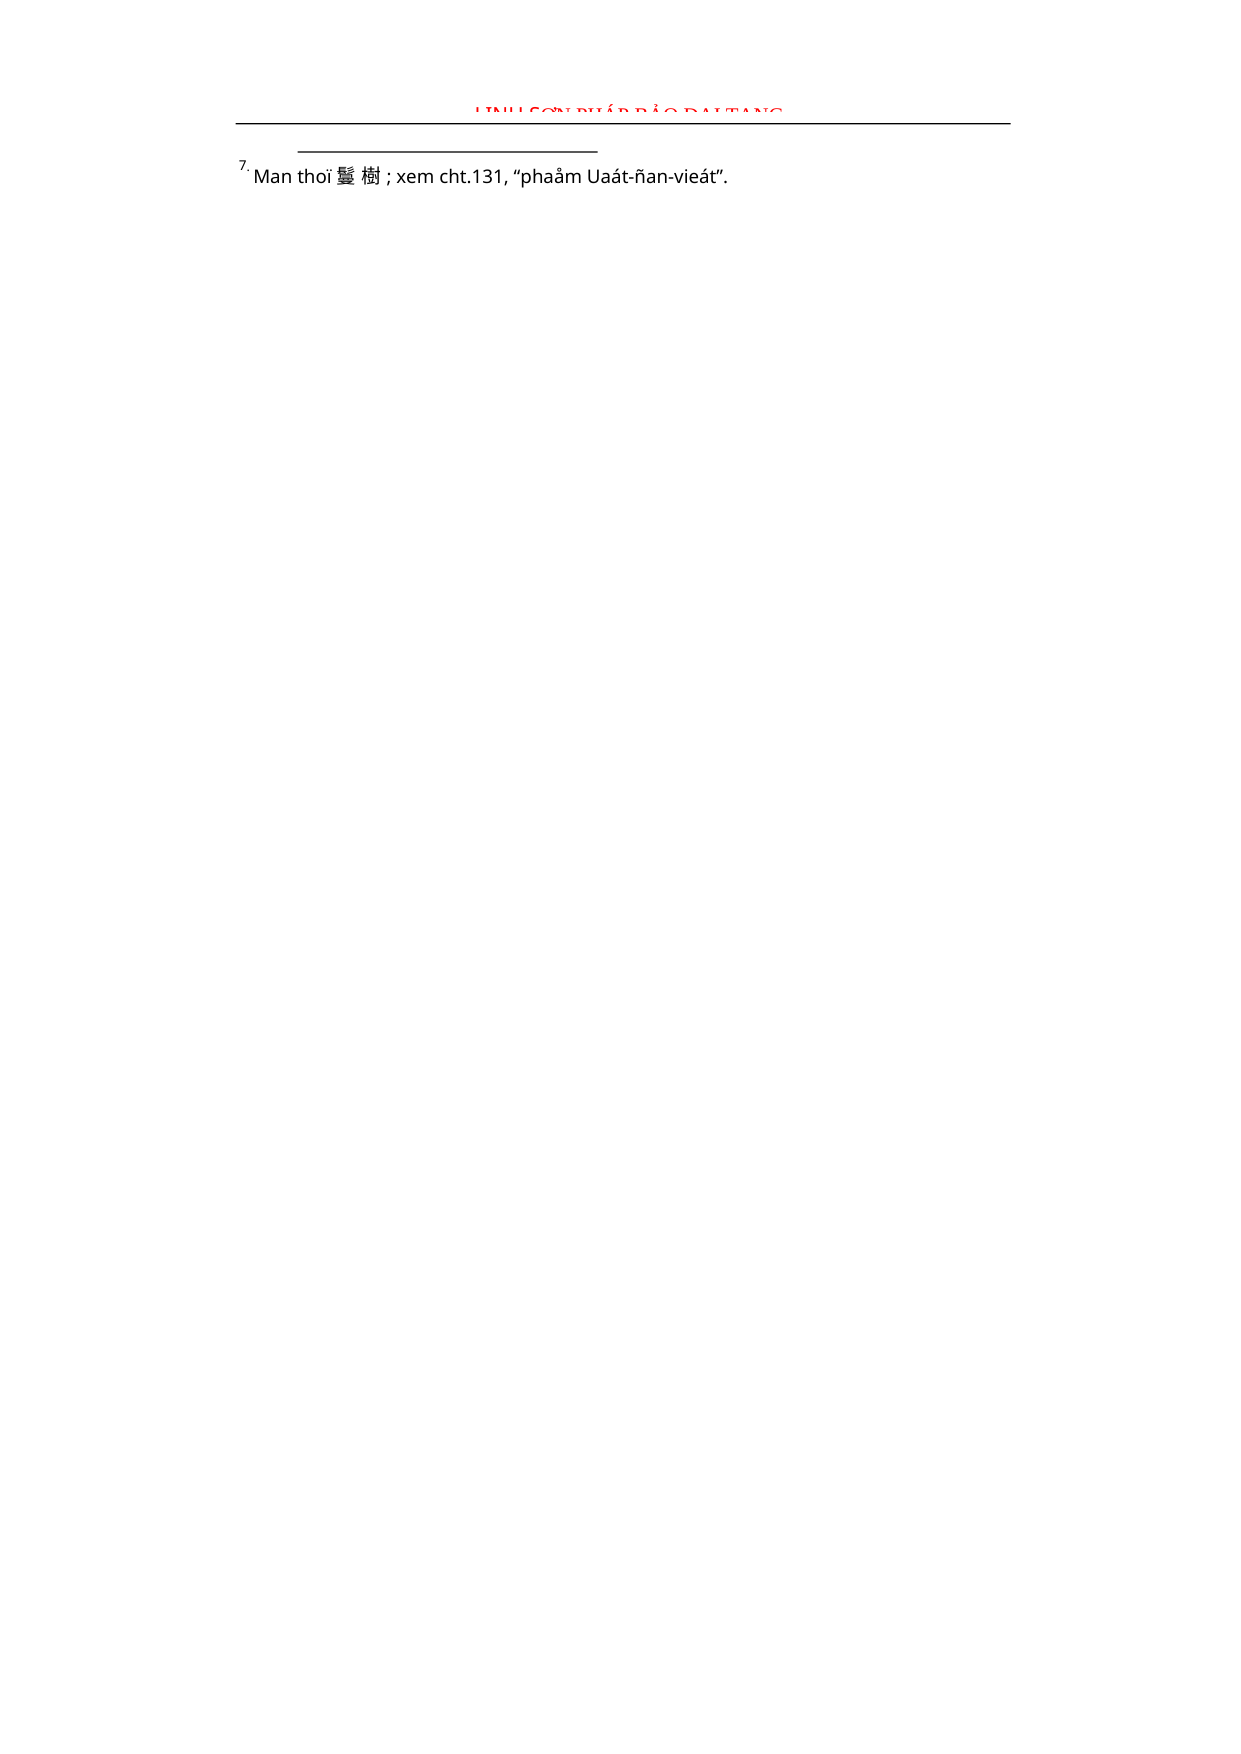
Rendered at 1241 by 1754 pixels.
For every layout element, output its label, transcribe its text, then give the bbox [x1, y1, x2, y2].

text 7. Man thoï 鬘 樹 ; xem cht.131, “phaåm Uaát-ñan-vieát”. [239, 156, 1065, 189]
